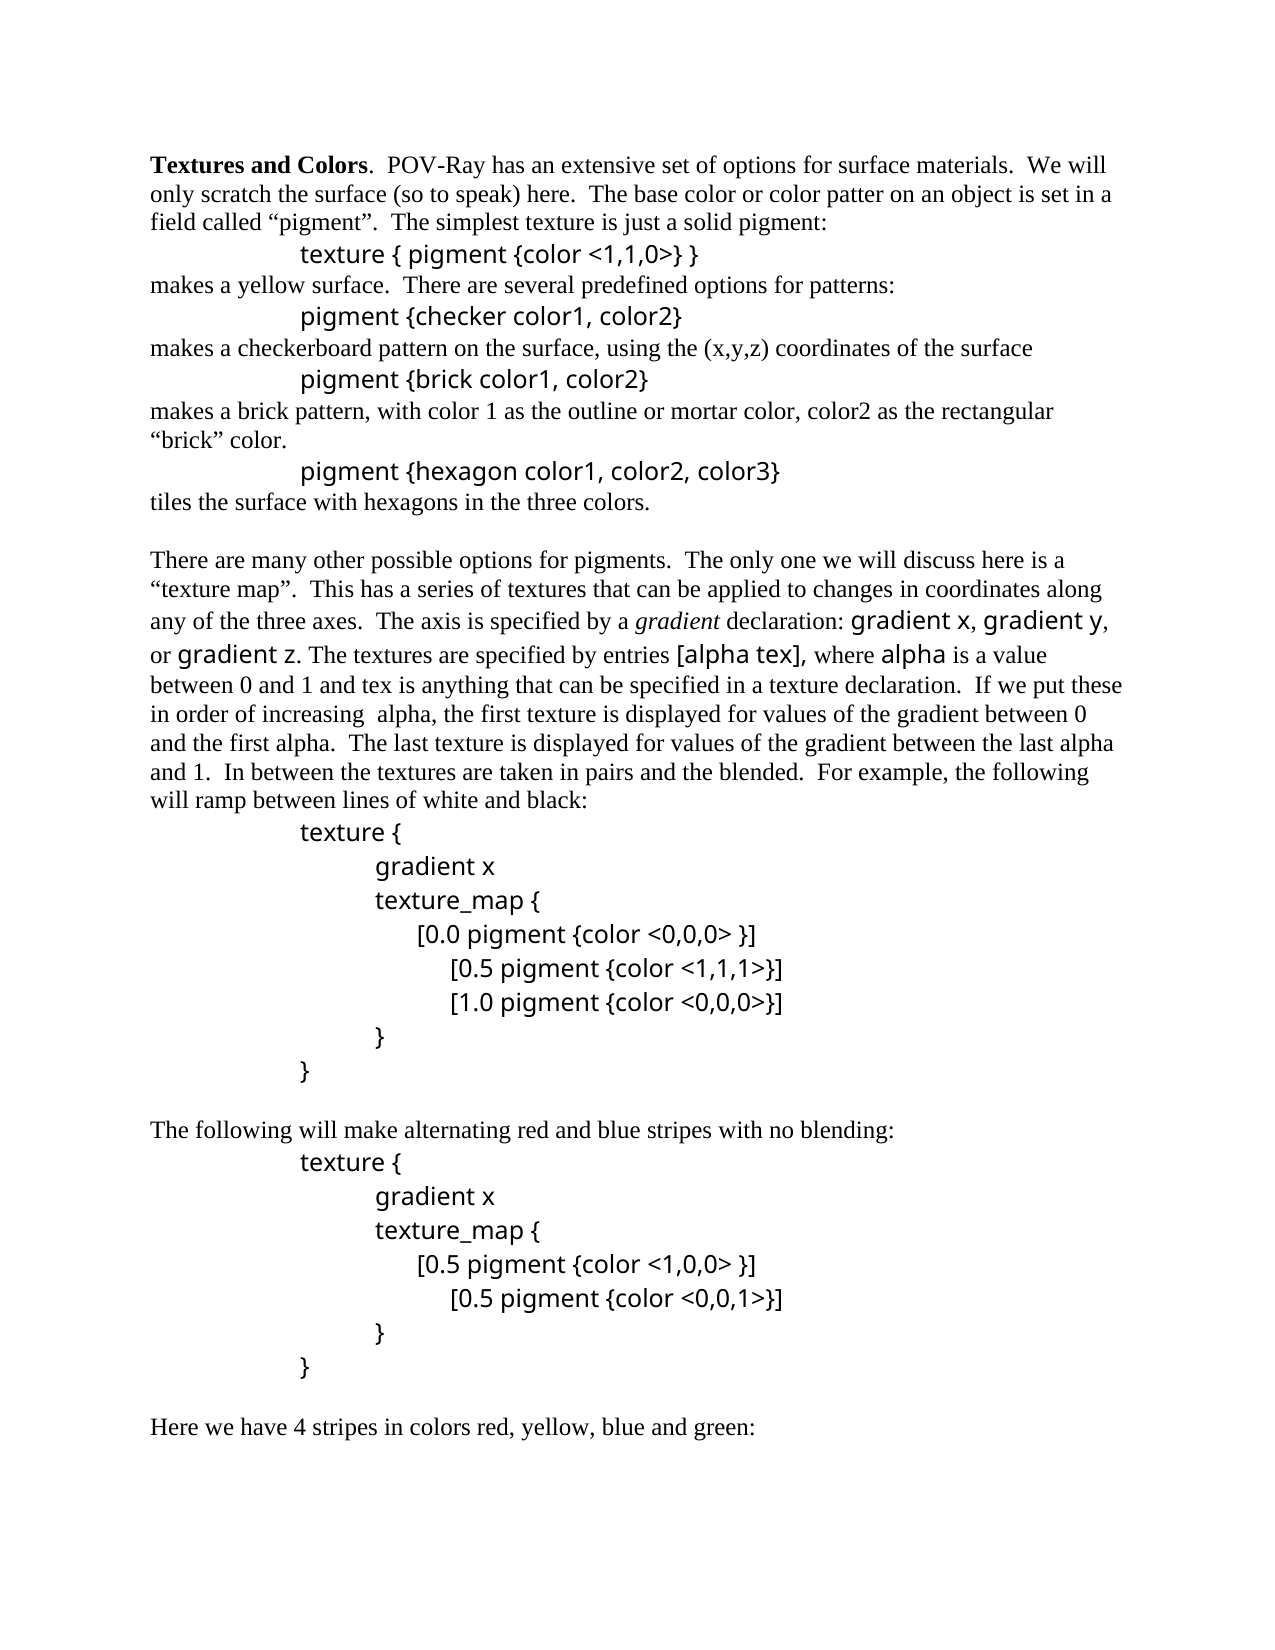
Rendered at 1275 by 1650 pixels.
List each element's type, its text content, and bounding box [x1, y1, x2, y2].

text texture { pigment {color <1,1,0>} } [150, 236, 1125, 270]
text makes a yellow surface. There are several predefined options for patterns: [150, 270, 1125, 299]
text Here we have 4 stripes in colors red, yellow, blue and green: [150, 1412, 1125, 1440]
text makes a brick pattern, with color 1 as the outline or mortar color, color2 as the rectangular “brick” color. [150, 396, 1125, 453]
text Textures and Colors. POV-Ray has an extensive set of options for surface materials. We will only scratch the surface (so to speak) here. The base color or color patter on an object is set in a field called “pigment”. The simplest texture is just a solid pigment: [150, 150, 1125, 236]
text [0.5 pigment {color <1,0,0> }] [150, 1247, 1125, 1281]
text } [150, 1315, 1125, 1349]
text tiles the surface with hexagons in the three colors. [150, 487, 1125, 516]
text } [150, 1019, 1125, 1053]
text pigment {hexagon color1, color2, color3} [150, 453, 1125, 487]
text [0.5 pigment {color <0,0,1>}] [150, 1281, 1125, 1315]
text The following will make alternating red and blue stripes with no blending: [150, 1116, 1125, 1144]
text texture { [150, 1144, 1125, 1178]
text gradient x [150, 1178, 1125, 1212]
text } [150, 1349, 1125, 1383]
text texture_map { [150, 1212, 1125, 1247]
text [0.0 pigment {color <0,0,0> }] [150, 917, 1125, 951]
text pigment {checker color1, color2} [150, 299, 1125, 333]
text pigment {brick color1, color2} [150, 362, 1125, 396]
text [0.5 pigment {color <1,1,1>}] [150, 951, 1125, 985]
text texture { [150, 814, 1125, 848]
text makes a checkerboard pattern on the surface, using the (x,y,z) coordinates of the surface [150, 333, 1125, 362]
text There are many other possible options for pigments. The only one we will discuss here is a “texture map”. This has a series of textures that can be applied to changes in coordinates along any of the three axes. The axis is specified by a gradient declaration: gradient x, gradient y, or gradient z. The textures are specified by entries [alpha tex], where alpha is a value between 0 and 1 and tex is anything that can be specified in a texture declaration. If we put these in order of increasing alpha, the first texture is displayed for values of the gradient between 0 and the first alpha. The last texture is displayed for values of the gradient between the last alpha and 1. In between the textures are taken in pairs and the blended. For example, the following will ramp between lines of white and black: [150, 545, 1125, 814]
text [1.0 pigment {color <0,0,0>}] [150, 985, 1125, 1019]
text } [150, 1053, 1125, 1087]
text gradient x [150, 848, 1125, 882]
text texture_map { [150, 882, 1125, 917]
